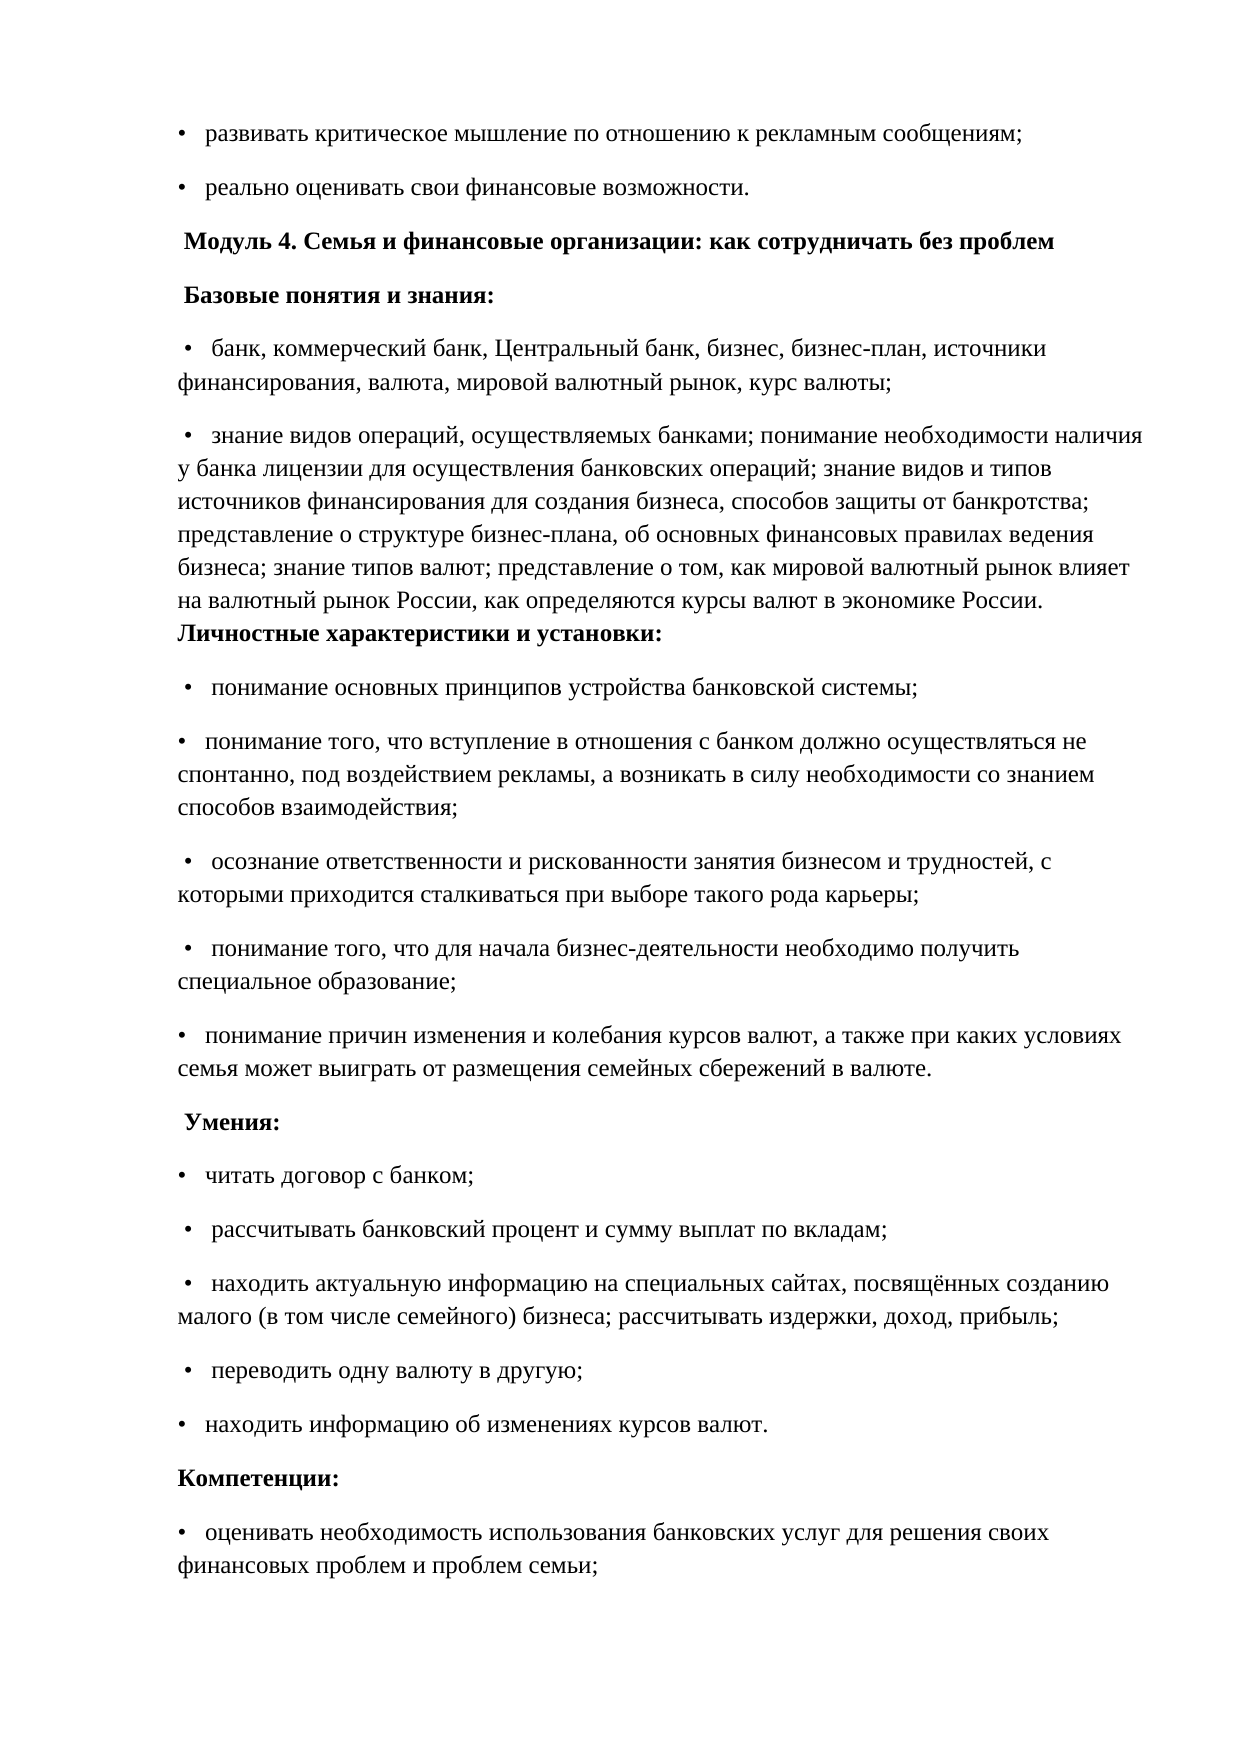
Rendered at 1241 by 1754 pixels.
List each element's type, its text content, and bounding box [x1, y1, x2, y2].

text Умения: [177, 1107, 1152, 1136]
text • оценивать необходимость использования банковских услуг для решения своих финансовых проблем и проблем семьи; [177, 1517, 1152, 1578]
text • банк, коммерческий банк, Центральный банк, бизнес, бизнес-план, источники финансирования, валюта, мировой валютный рынок, курс валюты; [177, 333, 1152, 395]
text • знание видов операций, осуществляемых банками; понимание необходимости наличия у банка лицензии для осуществления банковских операций; знание видов и типов источников финансирования для создания бизнеса, способов защиты от банкротства; представление о структуре бизнес-плана, об основных финансовых правилах ведения бизнеса; знание типов валют; представление о том, как мировой валютный рынок влияет на валютный рынок России, как определяются курсы валют в экономике России. Личностные характеристики и установки: [177, 420, 1152, 647]
text • понимание причин изменения и колебания курсов валют, а также при каких условиях семья может выиграть от размещения семейных сбережений в валюте. [177, 1020, 1152, 1082]
text • реально оценивать свои финансовые возможности. [177, 172, 1152, 201]
text • читать договор с банком; [177, 1161, 1152, 1189]
text • понимание того, что для начала бизнес-деятельности необходимо получить специальное образование; [177, 933, 1152, 995]
text • находить актуальную информацию на специальных сайтах, посвящённых созданию малого (в том числе семейного) бизнеса; рассчитывать издержки, доход, прибыль; [177, 1268, 1152, 1330]
text Компетенции: [177, 1463, 1152, 1492]
text Базовые понятия и знания: [177, 280, 1152, 308]
text • находить информацию об изменениях курсов валют. [177, 1409, 1152, 1438]
text • понимание основных принципов устройства банковской системы; [177, 672, 1152, 701]
text Модуль 4. Семья и финансовые организации: как сотрудничать без проблем [177, 226, 1152, 254]
text • развивать критическое мышление по отношению к рекламным сообщениям; [177, 118, 1152, 147]
text • рассчитывать банковский процент и сумму выплат по вкладам; [177, 1214, 1152, 1243]
text • осознание ответственности и рискованности занятия бизнесом и трудностей, с которыми приходится сталкиваться при выборе такого рода карьеры; [177, 846, 1152, 908]
text • переводить одну валюту в другую; [177, 1355, 1152, 1384]
text • понимание того, что вступление в отношения с банком должно осуществляться не спонтанно, под воздействием рекламы, а возникать в силу необходимости со знанием способов взаимодействия; [177, 726, 1152, 821]
